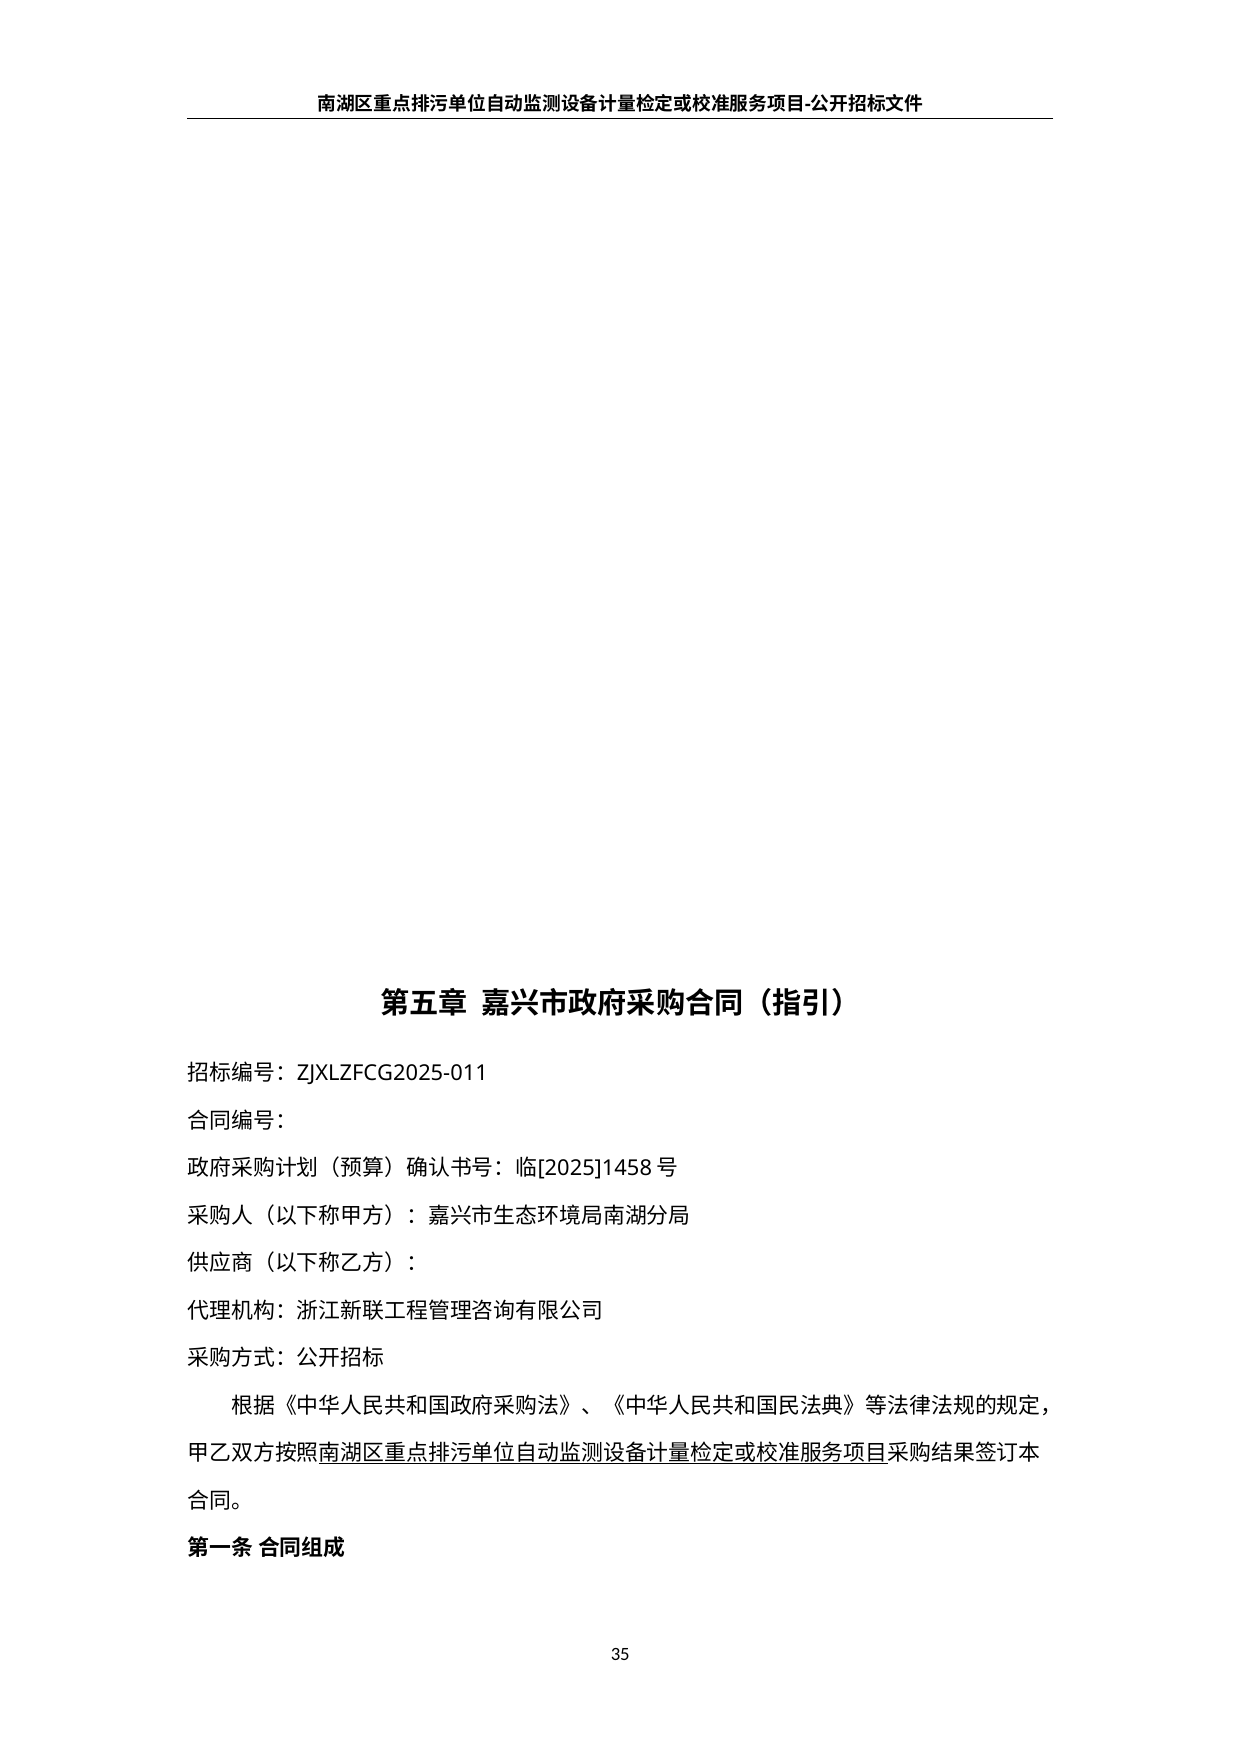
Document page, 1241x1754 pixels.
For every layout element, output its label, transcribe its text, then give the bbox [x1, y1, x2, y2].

text 招标编号：ZJXLZFCG2025-011 [187, 1055, 1053, 1087]
text 第一条 合同组成 [187, 1530, 1053, 1562]
text 采购方式：公开招标 [187, 1340, 1053, 1372]
text 合同编号： [187, 1103, 1053, 1134]
text 政府采购计划（预算）确认书号：临[2025]1458号 [187, 1150, 1053, 1182]
text 第五章 嘉兴市政府采购合同（指引） [187, 979, 1053, 1021]
text 根据《中华人民共和国政府采购法》、《中华人民共和国民法典》等法律法规的规定，甲乙双方按照南湖区重点排污单位自动监测设备计量检定或校准服务项目采购结果签订本合同。 [187, 1388, 1053, 1514]
text 供应商（以下称乙方）： [187, 1245, 1053, 1277]
text 代理机构：浙江新联工程管理咨询有限公司 [187, 1293, 1053, 1324]
text 采购人（以下称甲方）：嘉兴市生态环境局南湖分局 [187, 1198, 1053, 1229]
